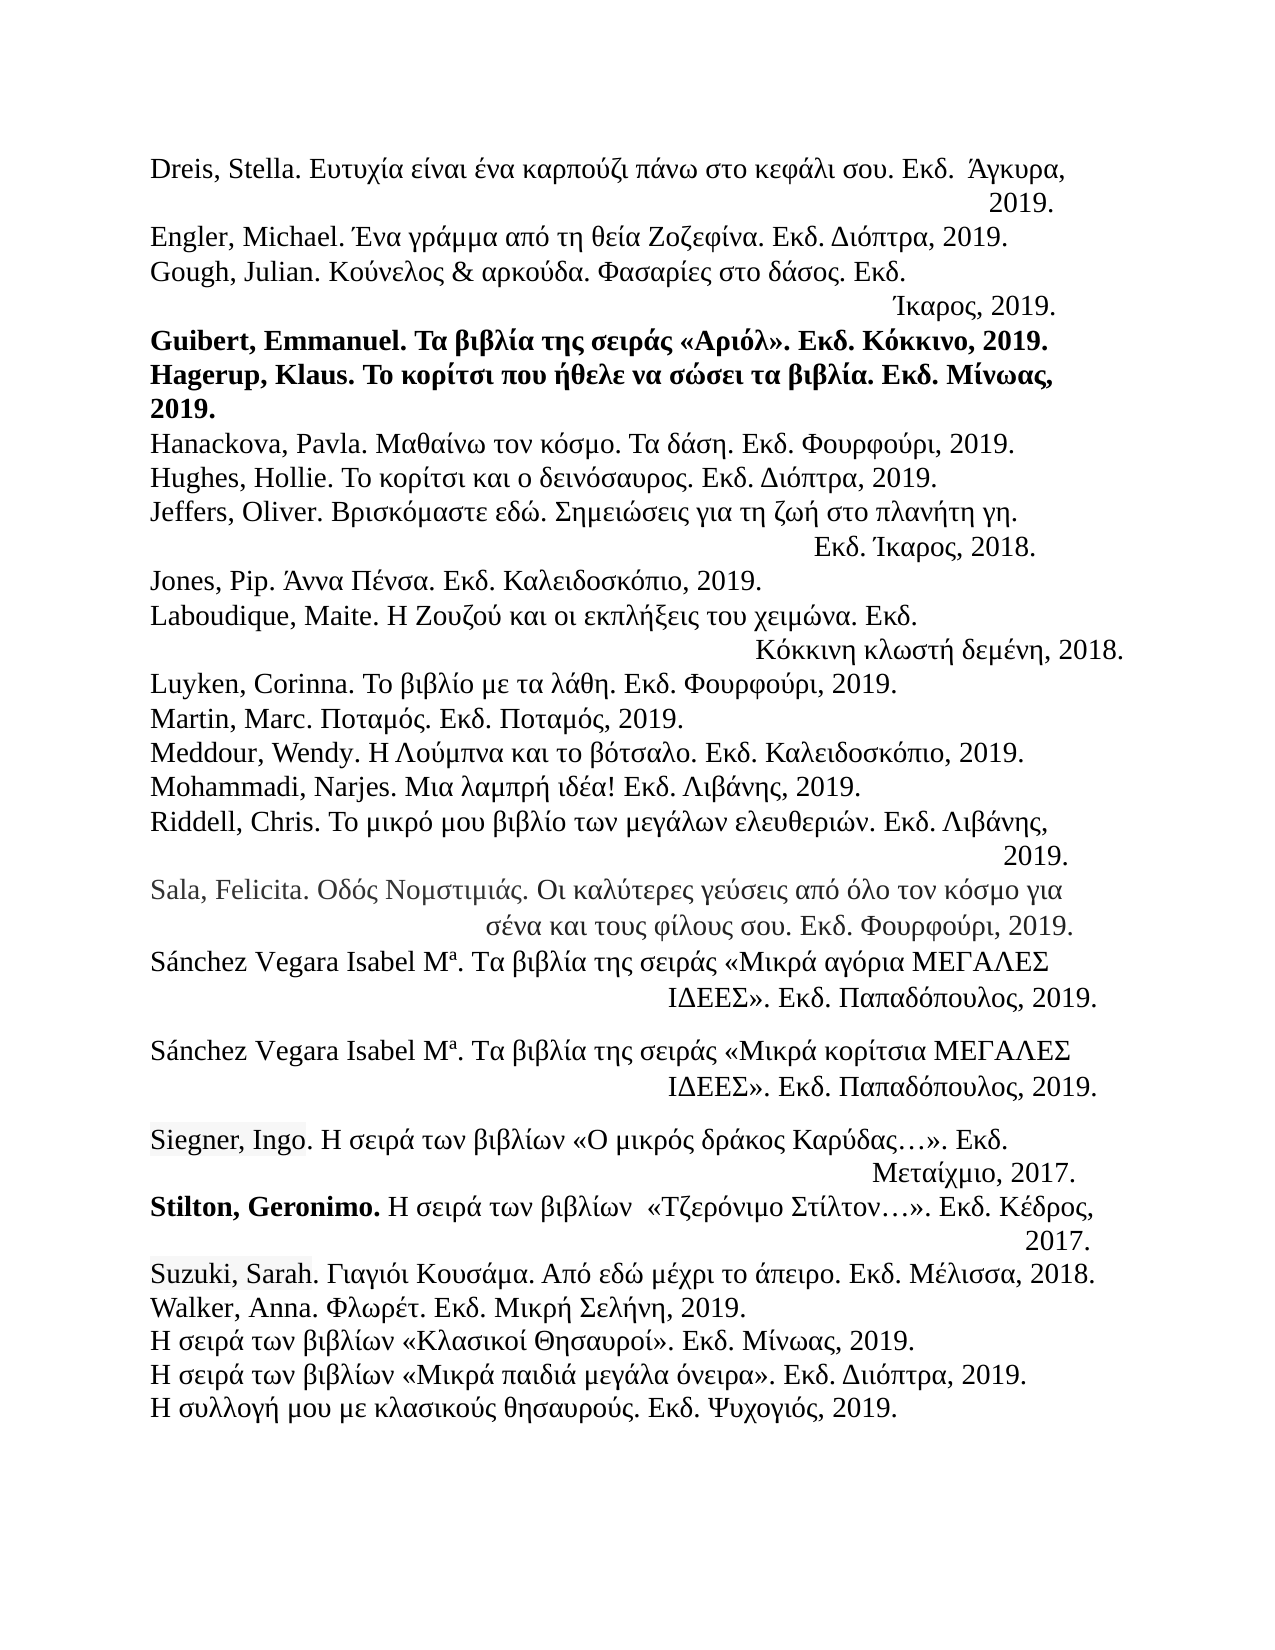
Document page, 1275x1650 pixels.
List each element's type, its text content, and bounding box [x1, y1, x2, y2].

text Sala, Felicita. Οδός Νομστιμιάς. Οι καλύτερες γεύσεις από όλο τον κόσμο για σένα και τους φίλους σου. Εκδ. Φουρφούρι, 2019. Sánchez Vegara Isabel Mª. Τα βιβλία της σειράς «Μικρά αγόρια ΜΕΓΑΛΕΣ ΙΔΕΕΣ». Εκδ. Παπαδόπουλος, 2019. [150, 872, 1125, 1014]
subtitle Siegner, Ingo. Η σειρά των βιβλίων «Ο μικρός δράκος Καρύδας…». Εκδ. Μεταίχμιο, 2017. Stilton, Geronimo. Η σειρά των βιβλίων «Τζερόνιμο Στίλτον…». Εκδ. Κέδρος, 2017. Suzuki, Sarah. Γιαγιόι Κουσάμα. Από εδώ μέχρι το άπειρο. Εκδ. Μέλισσα, 2018. Walker, Anna. Φλωρέτ. Εκδ. Μικρή Σελήνη, 2019. Η σειρά των βιβλίων «Κλασικοί Θησαυροί». Εκδ. Μίνωας, 2019. Η σειρά των βιβλίων «Μικρά παιδιά μεγάλα όνειρα». Εκδ. Διιόπτρα, 2019. Η συλλογή μου με κλασικούς θησαυρούς. Εκδ. Ψυχογιός, 2019. [150, 1122, 1125, 1424]
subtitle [150, 150, 1125, 872]
text Sánchez Vegara Isabel Mª. Τα βιβλία της σειράς «Μικρά κορίτσια ΜΕΓΑΛΕΣ ΙΔΕΕΣ». Εκδ. Παπαδόπουλος, 2019. [150, 1033, 1125, 1103]
